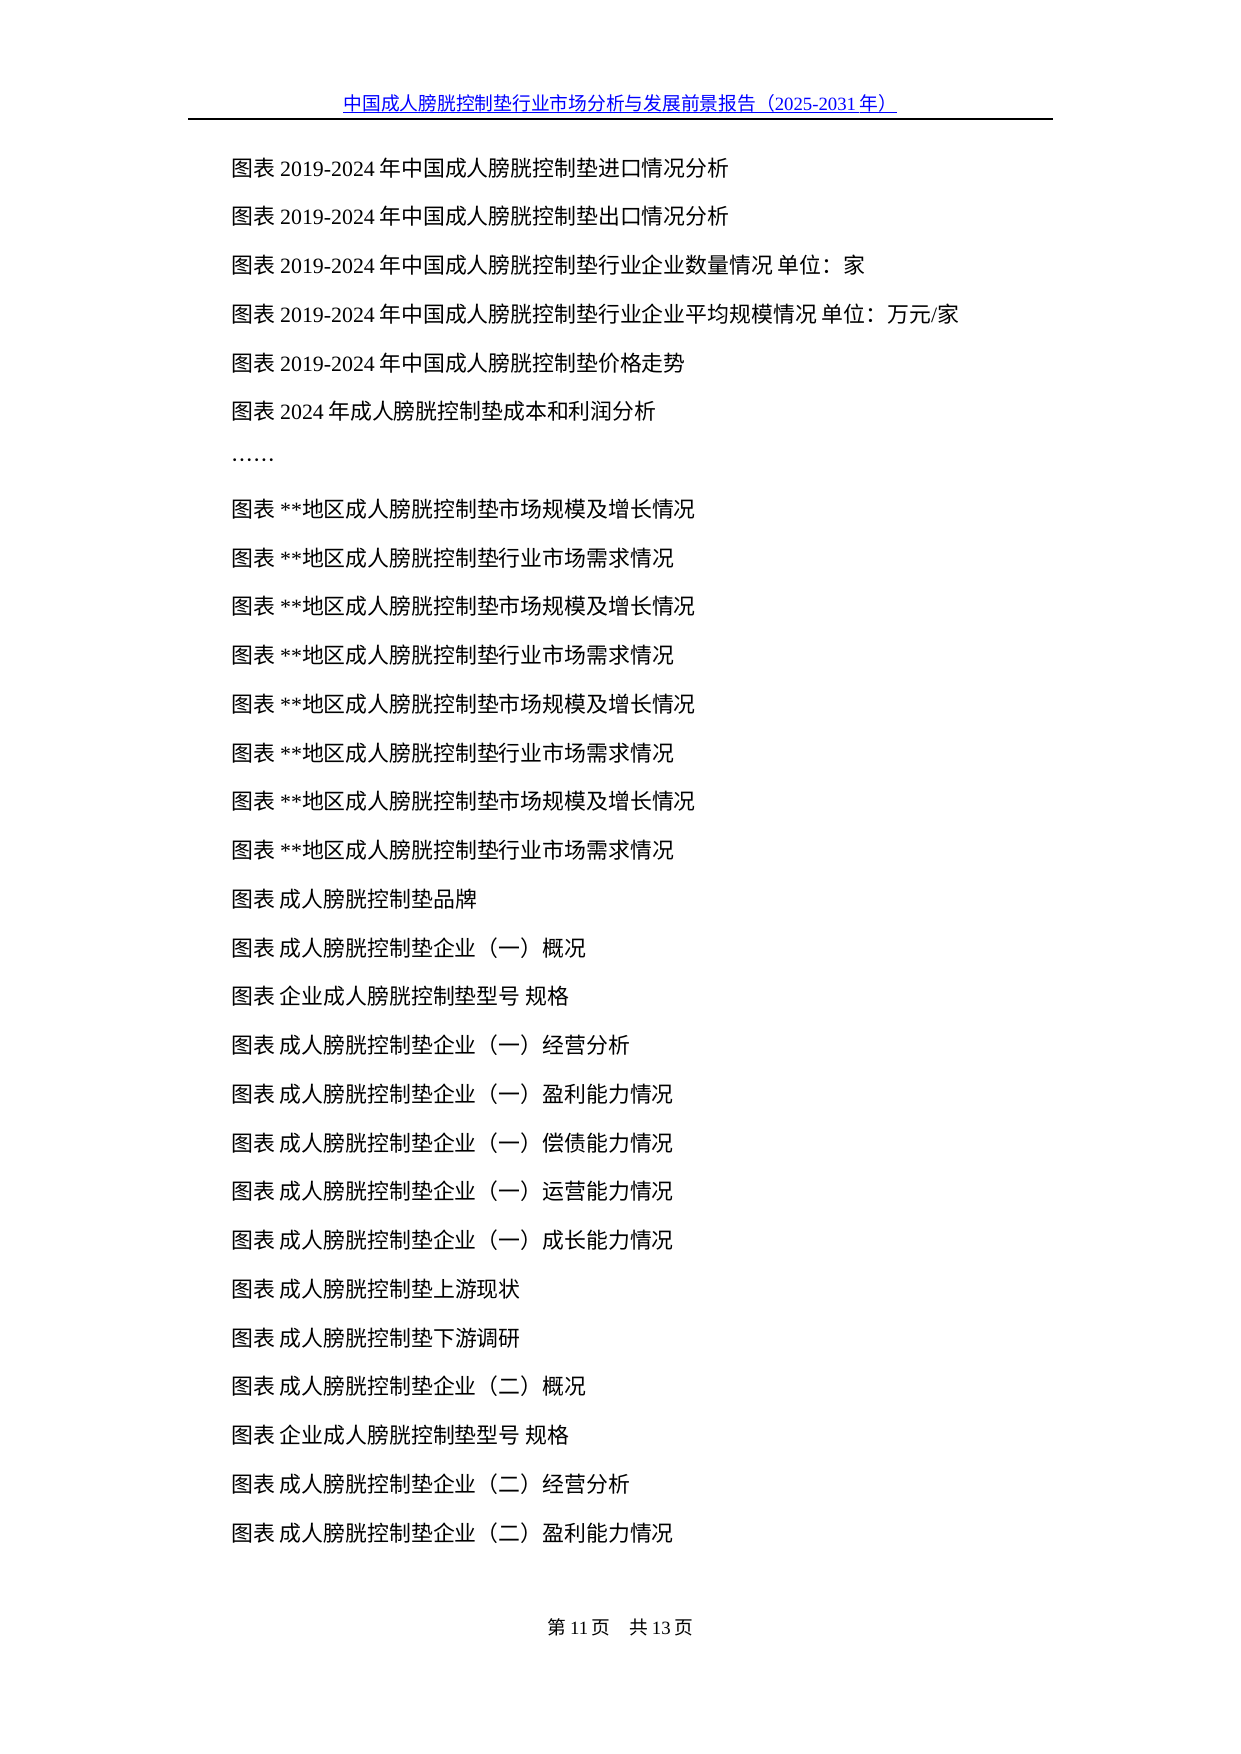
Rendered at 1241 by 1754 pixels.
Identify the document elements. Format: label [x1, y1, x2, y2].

text [187, 150, 1053, 1548]
